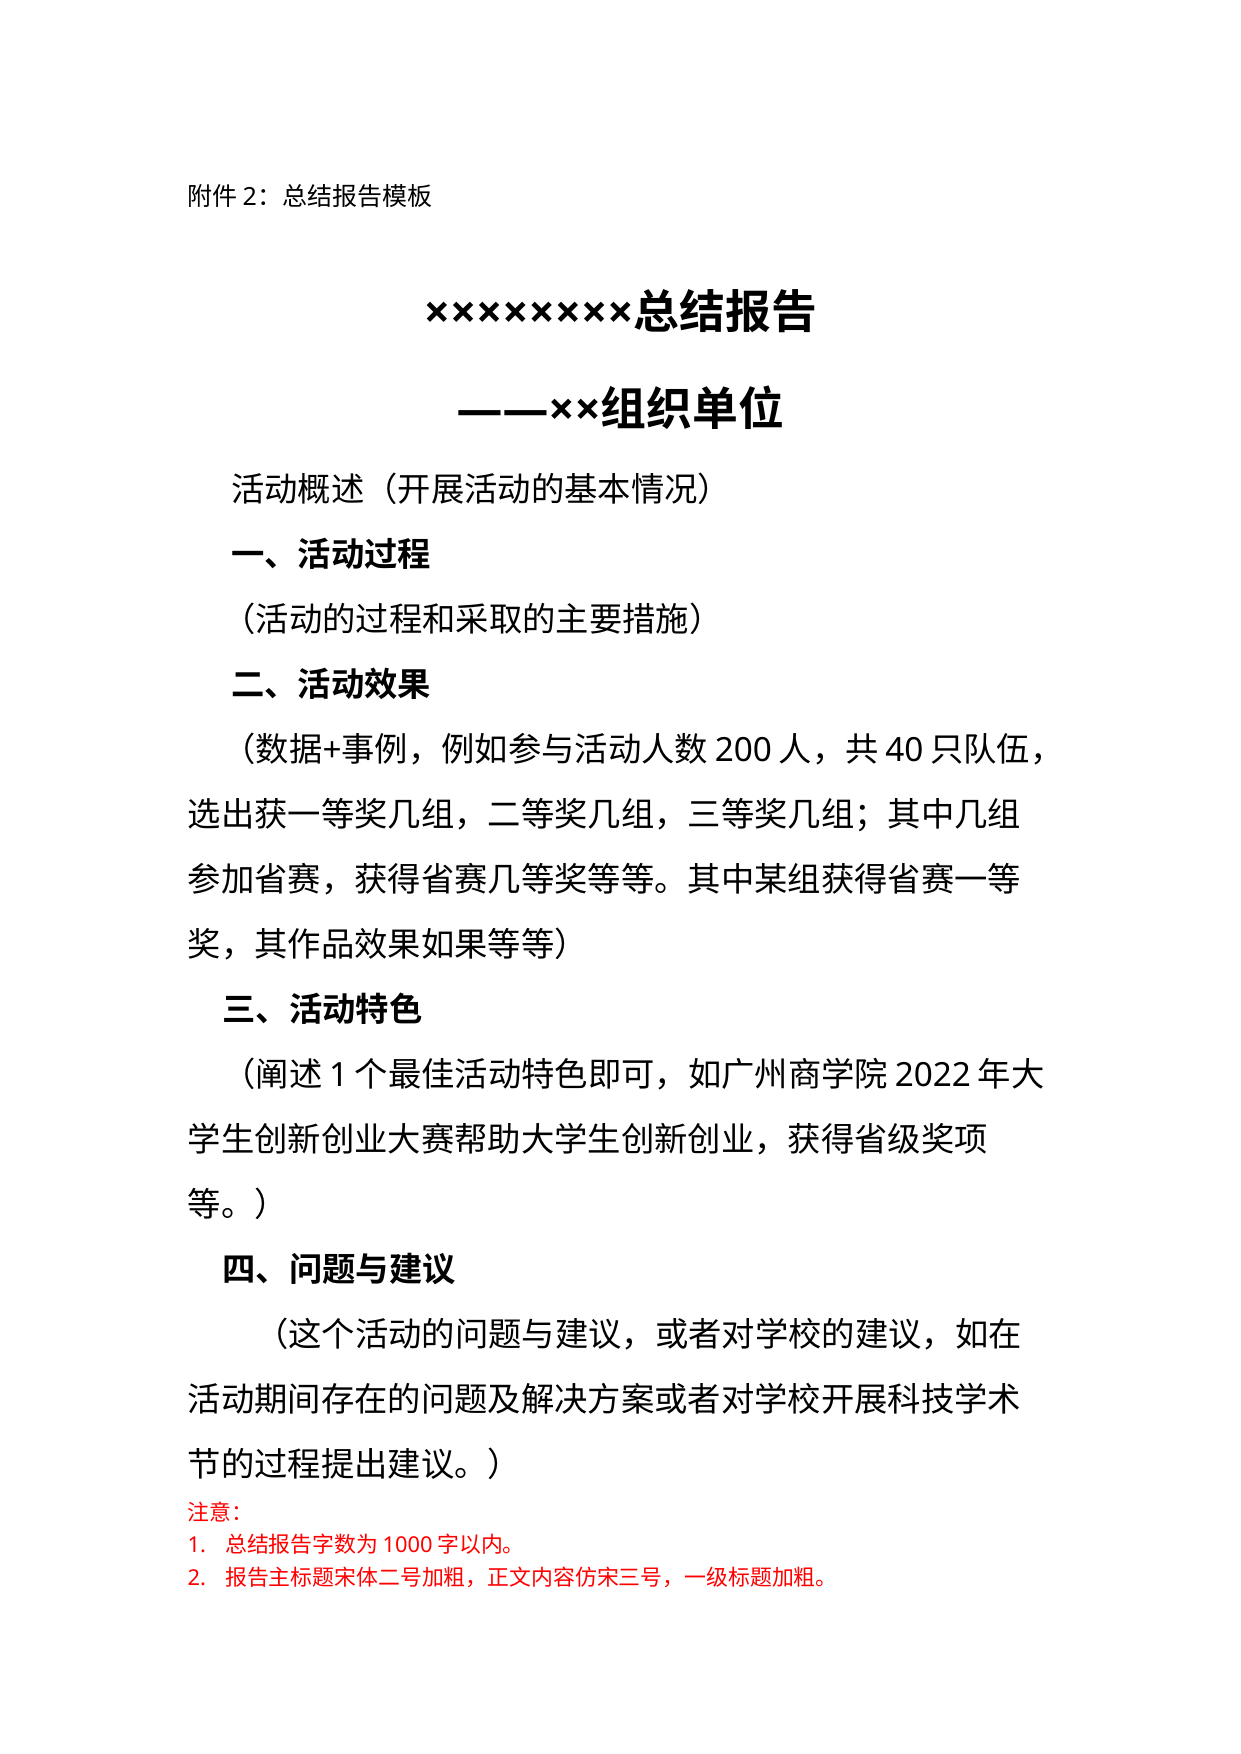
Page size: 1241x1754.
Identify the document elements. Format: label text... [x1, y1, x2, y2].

text （这个活动的问题与建议，或者对学校的建议，如在活动期间存在的问题及解决方案或者对学校开展科技学术节的过程提出建议。） [187, 1299, 1053, 1494]
text （阐述1个最佳活动特色即可，如广州商学院2022年大学生创新创业大赛帮助大学生创新创业，获得省级奖项等。） [187, 1039, 1053, 1234]
text 一、活动过程 [187, 519, 1053, 584]
text 注意： [187, 1494, 1053, 1527]
text （数据+事例，例如参与活动人数200人，共40只队伍，选出获一等奖几组，二等奖几组，三等奖几组；其中几组参加省赛，获得省赛几等奖等等。其中某组获得省赛一等奖，其作品效果如果等等） [187, 714, 1053, 974]
text ××××××××总结报告 [187, 259, 1053, 357]
list 报告主标题宋体二号加粗，正文内容仿宋三号，一级标题加粗。 [187, 1559, 1053, 1592]
text 附件2：总结报告模板 [187, 162, 1053, 227]
text 二、活动效果 [187, 649, 1053, 714]
text （活动的过程和采取的主要措施） [187, 584, 1053, 649]
text 四、问题与建议 [187, 1234, 1053, 1299]
list 总结报告字数为1000字以内。 [187, 1527, 1053, 1559]
text 三、活动特色 [187, 974, 1053, 1039]
text ——××组织单位 [187, 357, 1053, 454]
text 活动概述（开展活动的基本情况） [187, 454, 1053, 519]
